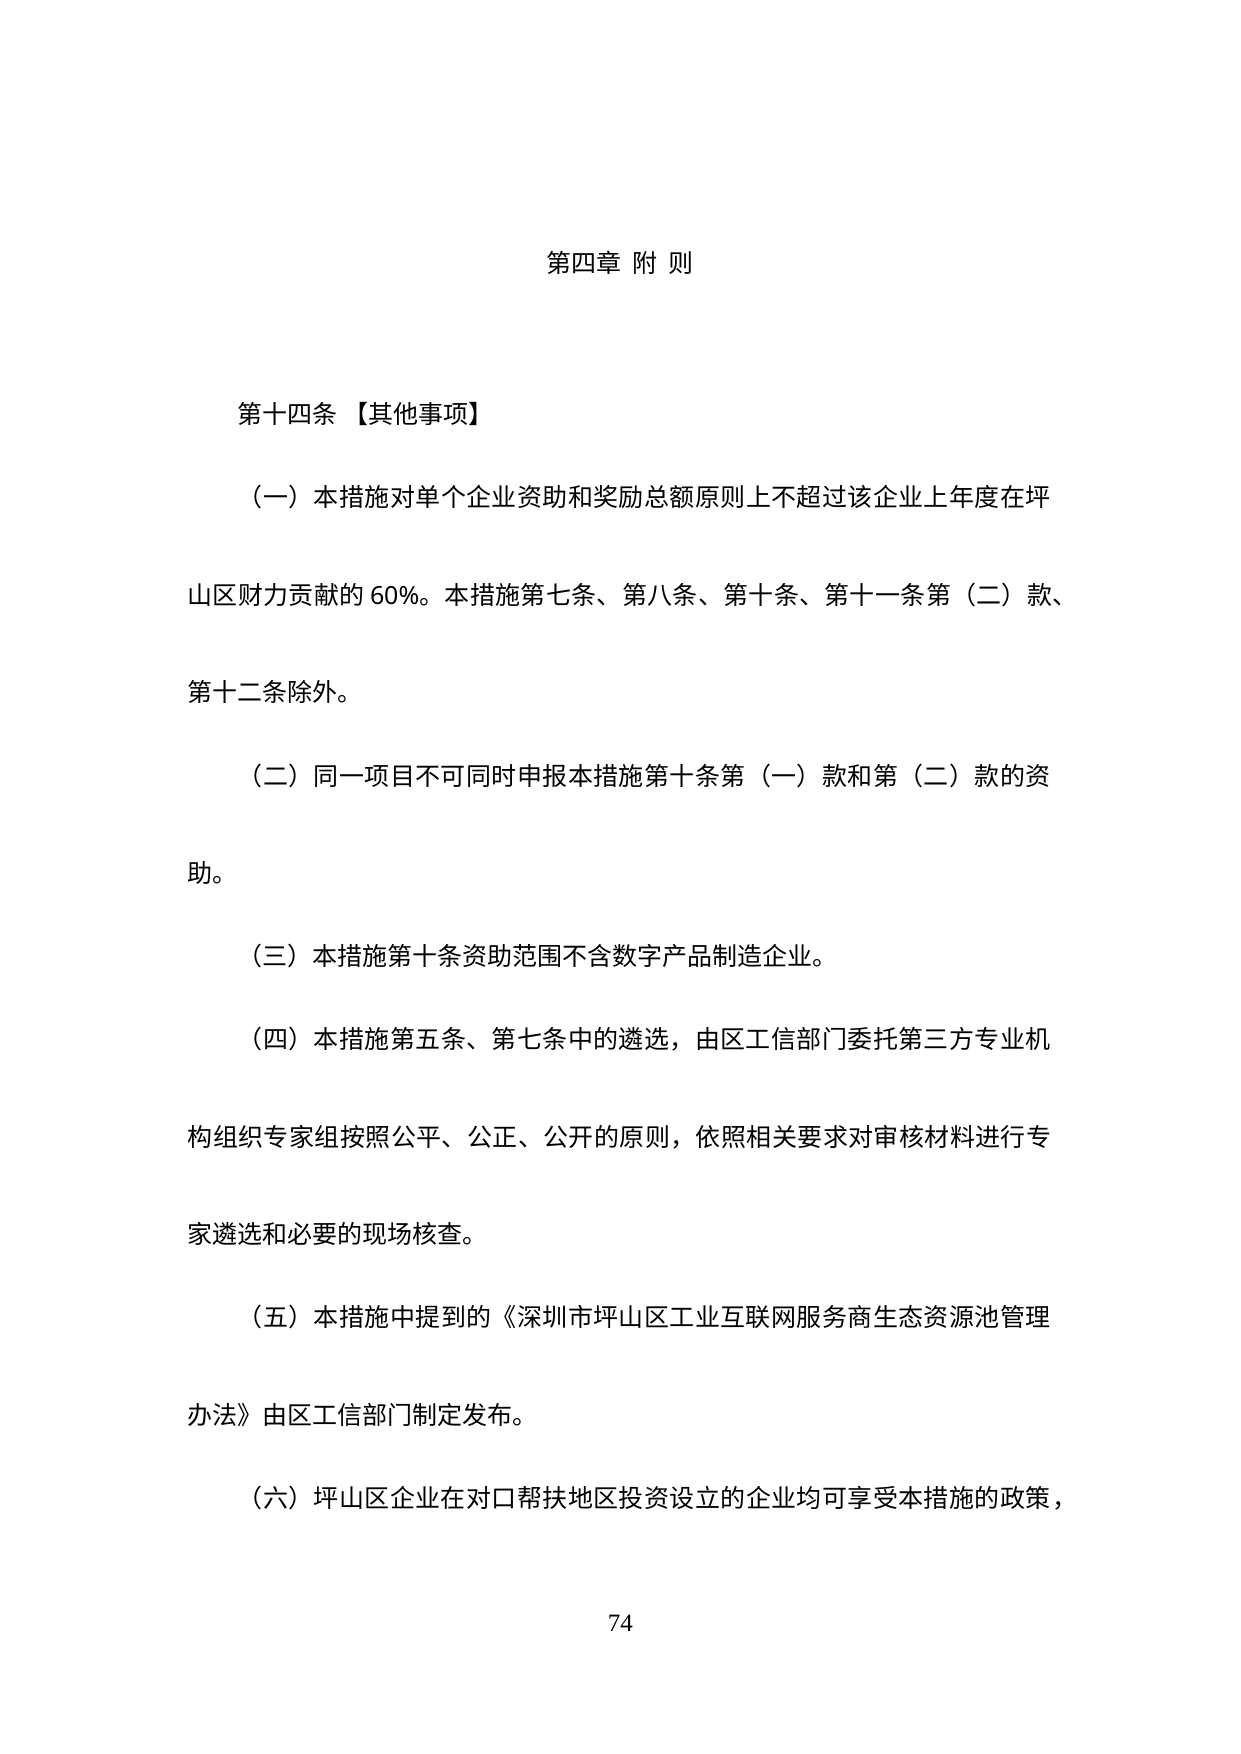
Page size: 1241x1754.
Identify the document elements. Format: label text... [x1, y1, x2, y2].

text 第十四条 【其他事项】 [187, 380, 1053, 445]
text （一）本措施对单个企业资助和奖励总额原则上不超过该企业上年度在坪山区财力贡献的60%。本措施第七条、第八条、第十条、第十一条第（二）款、第十二条除外。 [187, 463, 1053, 723]
text 第四章 附 则 [187, 244, 1053, 280]
text （四）本措施第五条、第七条中的遴选，由区工信部门委托第三方专业机构组织专家组按照公平、公正、公开的原则，依照相关要求对审核材料进行专家遴选和必要的现场核查。 [187, 1005, 1053, 1265]
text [187, 1464, 1053, 1529]
text （二）同一项目不可同时申报本措施第十条第（一）款和第（二）款的资助。 [187, 742, 1053, 904]
text （三）本措施第十条资助范围不含数字产品制造企业。 [187, 922, 1053, 987]
text （五）本措施中提到的《深圳市坪山区工业互联网服务商生态资源池管理办法》由区工信部门制定发布。 [187, 1283, 1053, 1446]
